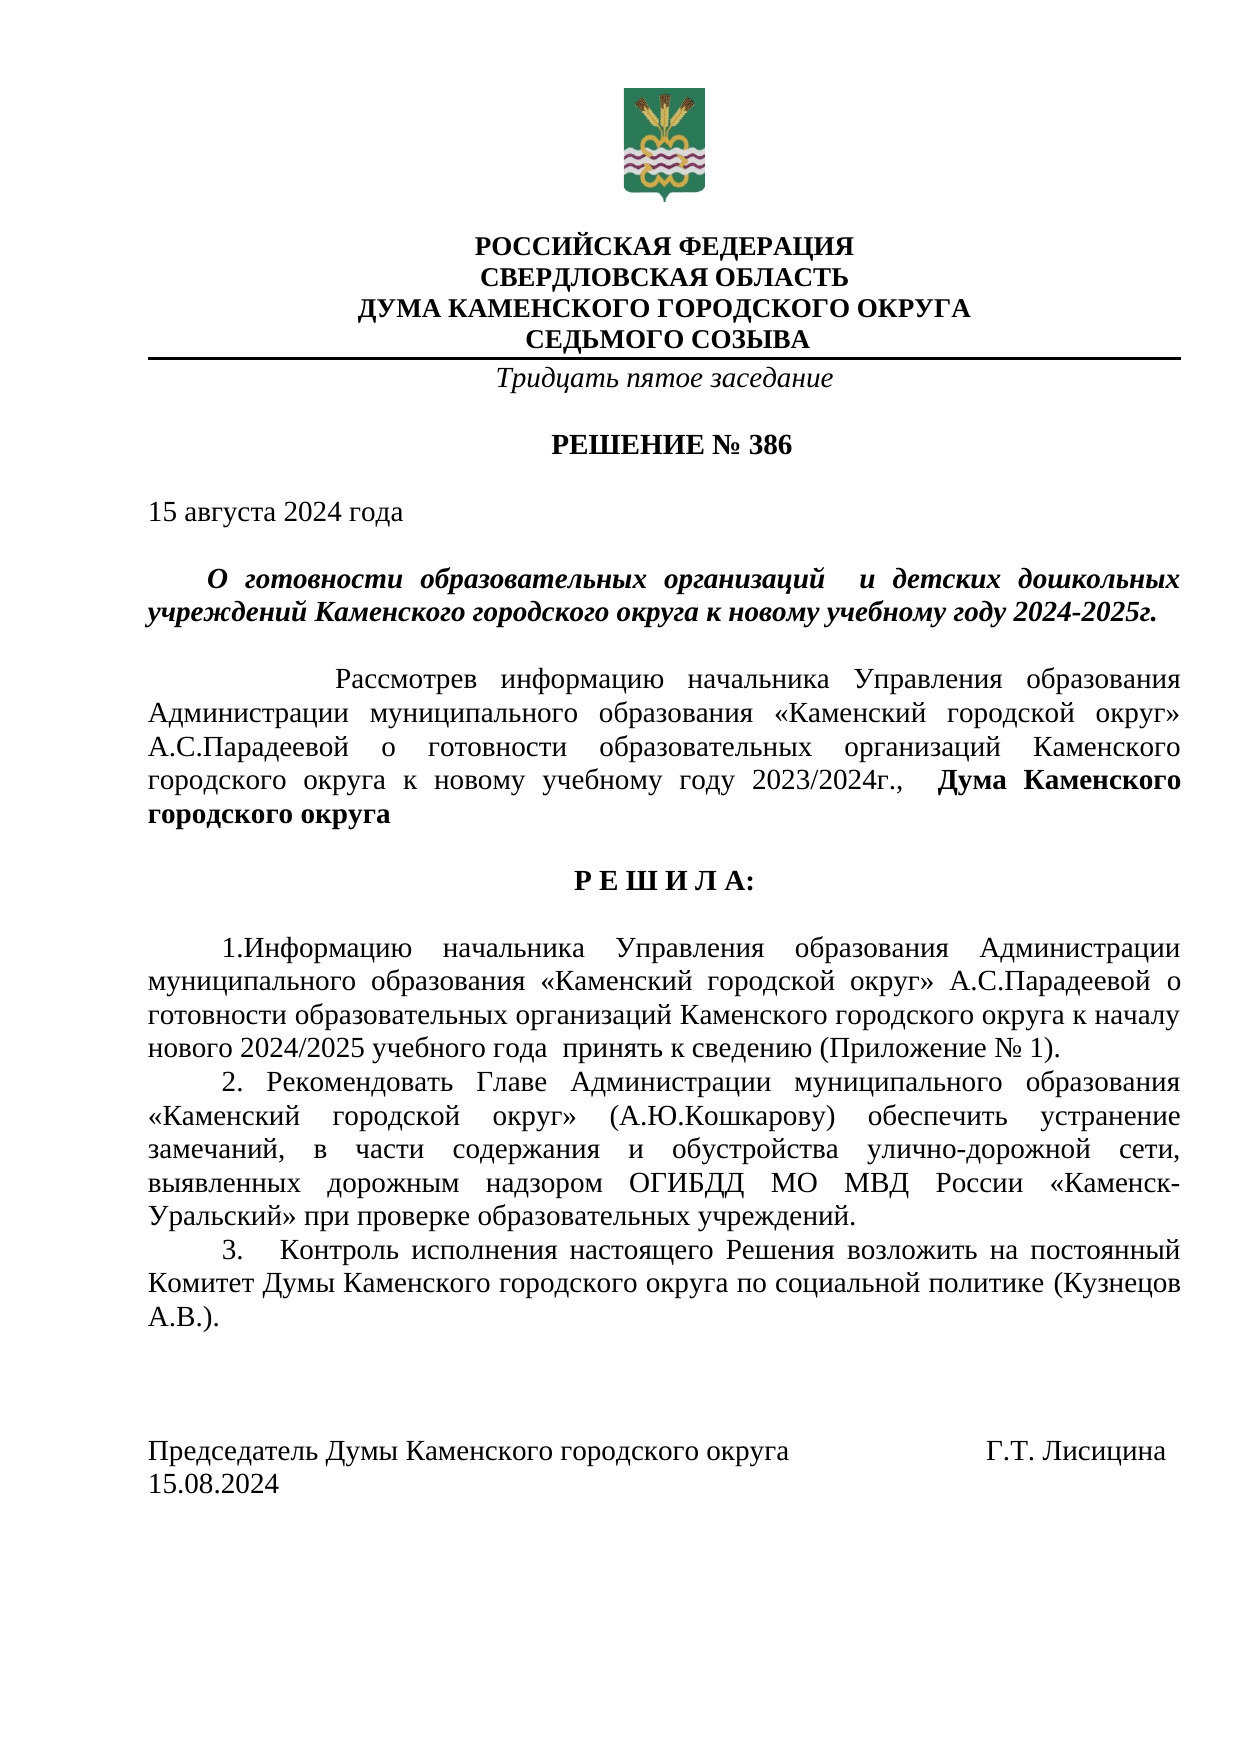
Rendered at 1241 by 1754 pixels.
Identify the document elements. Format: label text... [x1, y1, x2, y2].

text Рассмотрев информацию начальника Управления образования Администрации муниципального образования «Каменский городской округ» А.С.Парадеевой о готовности образовательных организаций Каменского городского округа к новому учебному году 2023/2024г., Дума Каменского городского округа [148, 662, 1181, 829]
text СЕДЬМОГО СОЗЫВА [148, 323, 1181, 357]
text Председатель Думы Каменского городского округа Г.Т. Лисицина [148, 1433, 1181, 1467]
text ДУМА КАМЕНСКОГО ГОРОДСКОГО ОКРУГА [148, 292, 1181, 323]
text РОССИЙСКАЯ ФЕДЕРАЦИЯ [148, 230, 1181, 261]
text 2. Рекомендовать Главе Администрации муниципального образования «Каменский городской округ» (А.Ю.Кошкарову) обеспечить устранение замечаний, в части содержания и обустройства улично-дорожной сети, выявленных дорожным надзором ОГИБДД МО МВД России «Каменск-Уральский» при проверке образовательных учреждений. [148, 1064, 1181, 1232]
text РЕШЕНИЕ № 386 [148, 427, 1181, 460]
text О готовности образовательных организаций и детских дошкольных учреждений Каменского городского округа к новому учебному году 2024-2025г. [148, 561, 1181, 628]
picture [623, 88, 705, 202]
text СВЕРДЛОВСКАЯ ОБЛАСТЬ [148, 261, 1181, 292]
text 15.08.2024 [148, 1467, 1181, 1500]
text Тридцать пятое заседание [148, 360, 1181, 393]
text 3. Контроль исполнения настоящего Решения возложить на постоянный Комитет Думы Каменского городского округа по социальной политике (Кузнецов А.В.). [148, 1232, 1181, 1332]
text 15 августа 2024 года [148, 494, 1181, 527]
text Р Е Ш И Л А: [148, 863, 1181, 896]
text 1.Информацию начальника Управления образования Администрации муниципального образования «Каменский городской округ» А.С.Парадеевой о готовности образовательных организаций Каменского городского округа к началу нового 2024/2025 учебного года принять к сведению (Приложение № 1). [148, 930, 1181, 1064]
